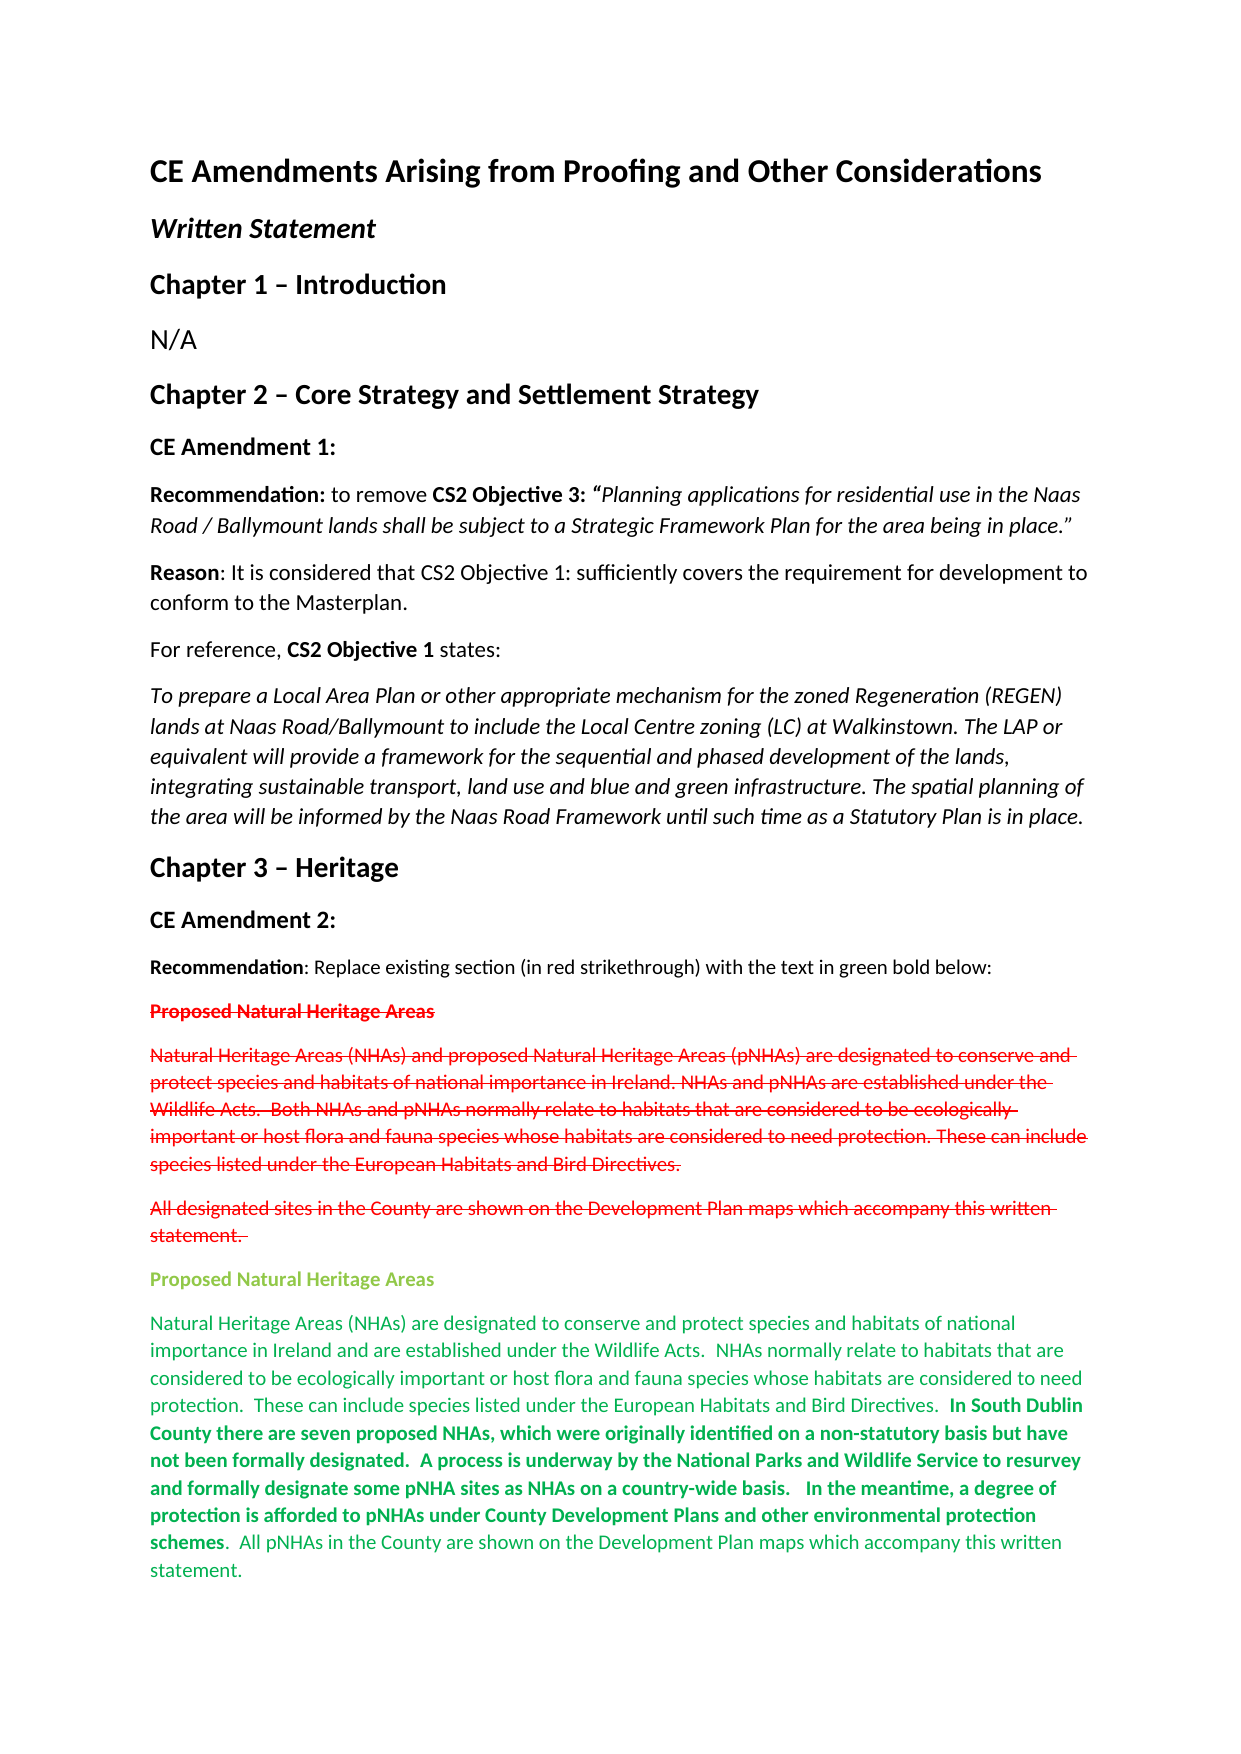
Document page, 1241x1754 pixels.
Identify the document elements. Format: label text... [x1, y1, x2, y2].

text For reference, CS2 Objective 1 states: [150, 635, 1090, 663]
text Proposed Natural Heritage Areas [150, 998, 1090, 1023]
text CE Amendment 1: [150, 431, 1090, 462]
text Written Statement [150, 211, 1090, 246]
text Natural Heritage Areas (NHAs) and proposed Natural Heritage Areas (pNHAs) are designated to conserve and protect species and habitats of national importance in Ireland. NHAs and pNHAs are established under the Wildlife Acts. Both NHAs and pNHAs normally relate to habitats that are considered to be ecologically important or host flora and fauna species whose habitats are considered to need protection. These can include species listed under the European Habitats and Bird Directives. [150, 1042, 1090, 1176]
text CE Amendment 2: [150, 904, 1090, 935]
text Chapter 3 – Heritage [150, 849, 1090, 885]
text Chapter 1 – Introduction [150, 266, 1090, 301]
text CE Amendments Arising from Proofing and Other Considerations [150, 150, 1090, 191]
text Natural Heritage Areas (NHAs) are designated to conserve and protect species and habitats of national importance in Ireland and are established under the Wildlife Acts. NHAs normally relate to habitats that are considered to be ecologically important or host flora and fauna species whose habitats are considered to need protection. These can include species listed under the European Habitats and Bird Directives. In South Dublin County there are seven proposed NHAs, which were originally identified on a non-statutory basis but have not been formally designated. A process is underway by the National Parks and Wildlife Service to resurvey and formally designate some pNHA sites as NHAs on a country-wide basis. In the meantime, a degree of protection is afforded to pNHAs under County Development Plans and other environmental protection schemes. All pNHAs in the County are shown on the Development Plan maps which accompany this written statement. [150, 1310, 1090, 1582]
text Recommendation: to remove CS2 Objective 3: “Planning applications for residential use in the Naas Road / Ballymount lands shall be subject to a Strategic Framework Plan for the area being in place.” [150, 481, 1090, 539]
text Recommendation: Replace existing section (in red strikethrough) with the text in green bold below: [150, 954, 1090, 979]
text Chapter 2 – Core Strategy and Settlement Strategy [150, 376, 1090, 412]
text Proposed Natural Heritage Areas [150, 1266, 1090, 1292]
text Reason: It is considered that CS2 Objective 1: sufficiently covers the requirement for development to conform to the Masterplan. [150, 558, 1090, 616]
text To prepare a Local Area Plan or other appropriate mechanism for the zoned Regeneration (REGEN) lands at Naas Road/Ballymount to include the Local Centre zoning (LC) at Walkinstown. The LAP or equivalent will provide a framework for the sequential and phased development of the lands, integrating sustainable transport, land use and blue and green infrastructure. The spatial planning of the area will be informed by the Naas Road Framework until such time as a Statutory Plan is in place. [150, 682, 1090, 831]
text All designated sites in the County are shown on the Development Plan maps which accompany this written statement. [150, 1195, 1090, 1248]
text N/A [150, 321, 1090, 356]
